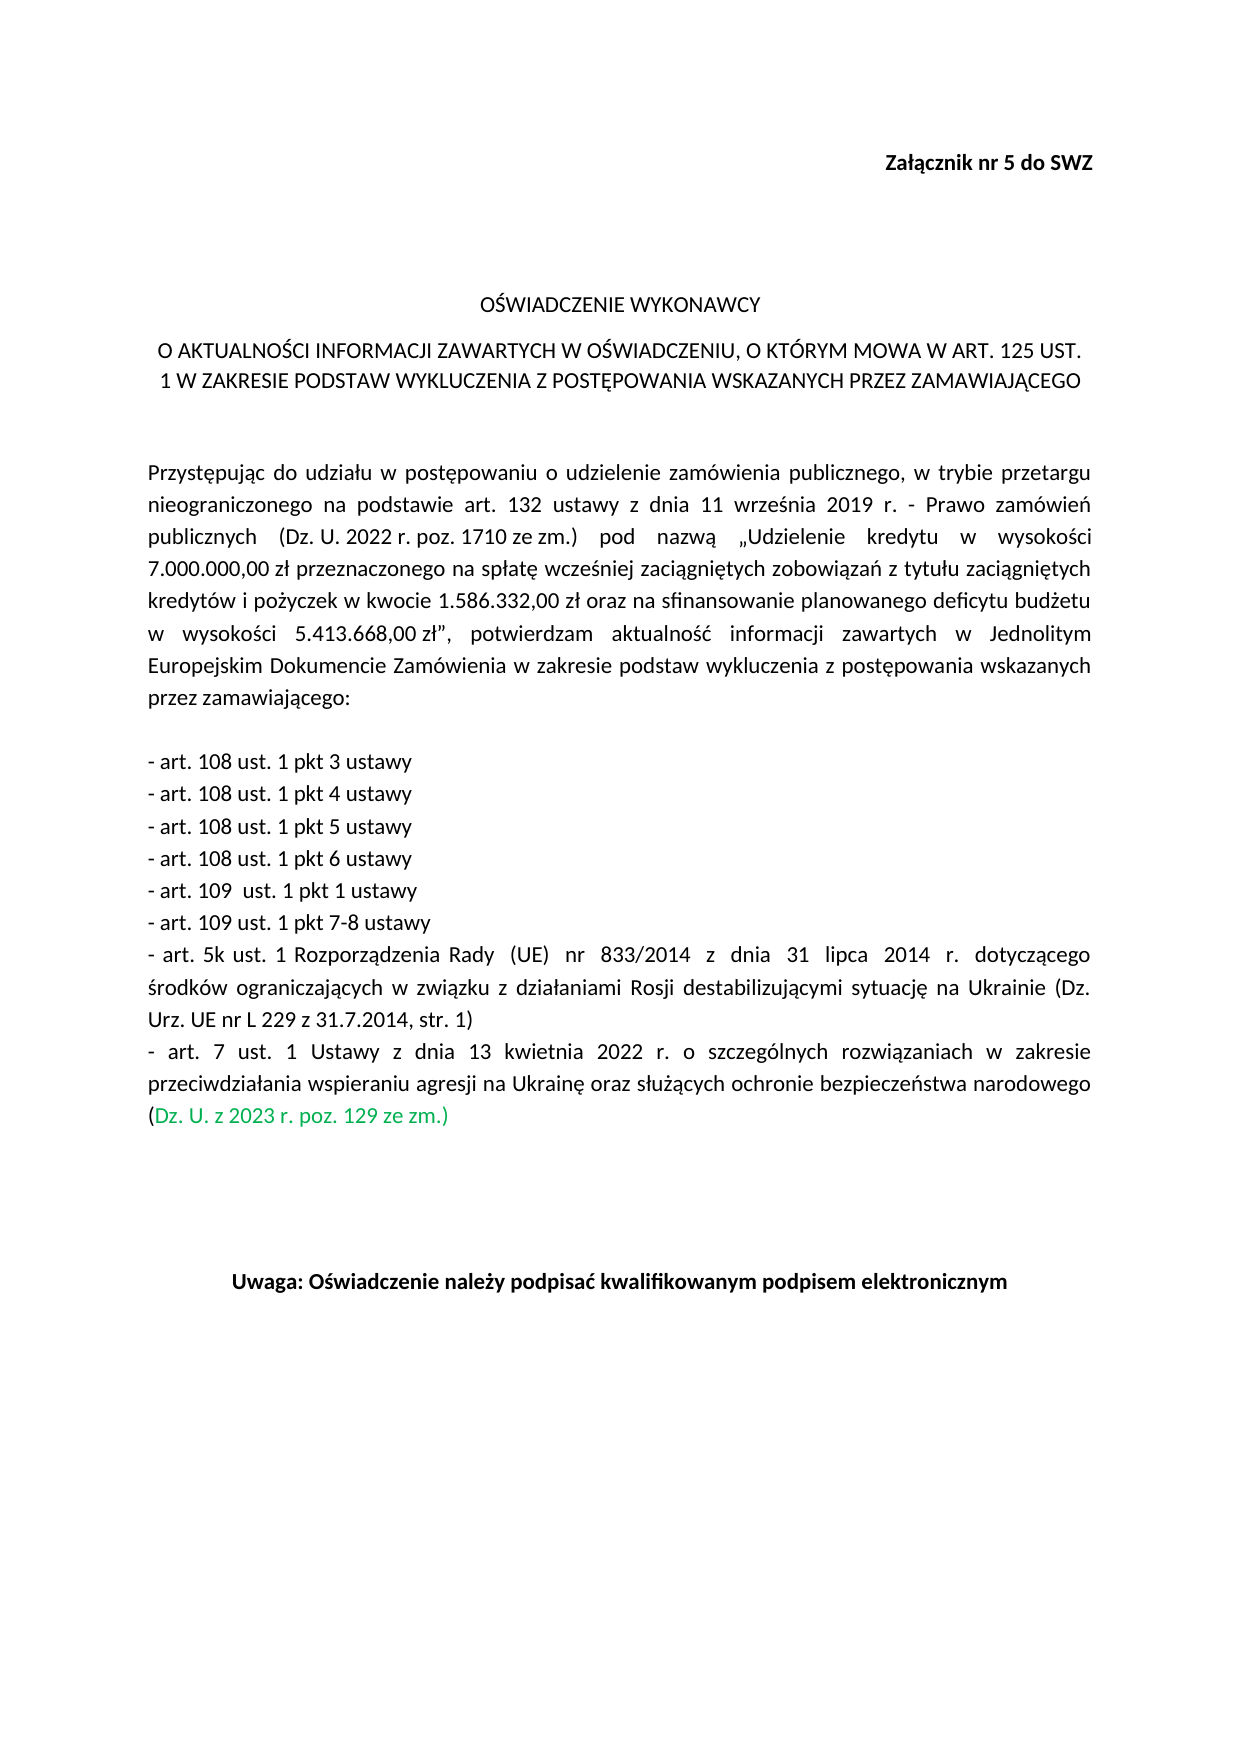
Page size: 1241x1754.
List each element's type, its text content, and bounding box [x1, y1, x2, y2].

text - art. 108 ust. 1 pkt 6 ustawy [148, 844, 1093, 872]
text O AKTUALNOŚCI INFORMACJI ZAWARTYCH W OŚWIADCZENIU, O KTÓRYM MOWA W ART. 125 UST. 1 W ZAKRESIE PODSTAW WYKLUCZENIA Z POSTĘPOWANIA WSKAZANYCH PRZEZ ZAMAWIAJĄCEGO [148, 336, 1092, 394]
text Uwaga: Oświadczenie należy podpisać kwalifikowanym podpisem elektronicznym [148, 1267, 1093, 1295]
text - art. 5k ust. 1 Rozporządzenia Rady (UE) nr 833/2014 z dnia 31 lipca 2014 r. dotyczącego środków ograniczających w związku z działaniami Rosji destabilizującymi sytuację na Ukrainie (Dz. Urz. UE nr L 229 z 31.7.2014, str. 1) [148, 1001, 1093, 1033]
text - art. 108 ust. 1 pkt 4 ustawy [148, 779, 1093, 808]
text - art. 109 ust. 1 pkt 7-8 ustawy [148, 908, 1093, 936]
text - art. 7 ust. 1 Ustawy z dnia 13 kwietnia 2022 r. o szczególnych rozwiązaniach w zakresie przeciwdziałania wspieraniu agresji na Ukrainę oraz służących ochronie bezpieczeństwa narodowego (Dz. U. z 2023 r. poz. 129 ze zm.) [148, 1037, 1093, 1129]
text Przystępując do udziału w postępowaniu o udzielenie zamówienia publicznego, w trybie przetargu nieograniczonego na podstawie art. 132 ustawy z dnia 11 września 2019 r. - Prawo zamówień publicznych (Dz. U. 2022 r. poz. 1710 ze zm.) pod nazwą „Udzielenie kredytu w wysokości 7.000.000,00 zł przeznaczonego na spłatę wcześniej zaciągniętych zobowiązań z tytułu zaciągniętych kredytów i pożyczek w kwocie 1.586.332,00 zł oraz na sfinansowanie planowanego deficytu budżetu w wysokości 5.413.668,00 zł”, potwierdzam aktualność informacji zawartych w Jednolitym Europejskim Dokumencie Zamówienia w zakresie podstaw wykluczenia z postępowania wskazanych przez zamawiającego: [148, 458, 1093, 711]
text - art. 108 ust. 1 pkt 5 ustawy [148, 812, 1093, 840]
text - art. 108 ust. 1 pkt 3 ustawy [148, 747, 1093, 775]
text - art. 109 ust. 1 pkt 1 ustawy [148, 876, 1093, 904]
text - art. 5k ust. 1 Rozporządzenia Rady (UE) nr 833/2014 z dnia 31 lipca 2014 r. dotyczącego środków ograniczających w związku z działaniami Rosji destabilizującymi sytuację na Ukrainie (Dz. Urz. UE nr L 229 z 31.7.2014, str. 1) [148, 941, 1093, 973]
text OŚWIADCZENIE WYKONAWCY [148, 290, 1092, 318]
text Załącznik nr 5 do SWZ [148, 148, 1093, 176]
